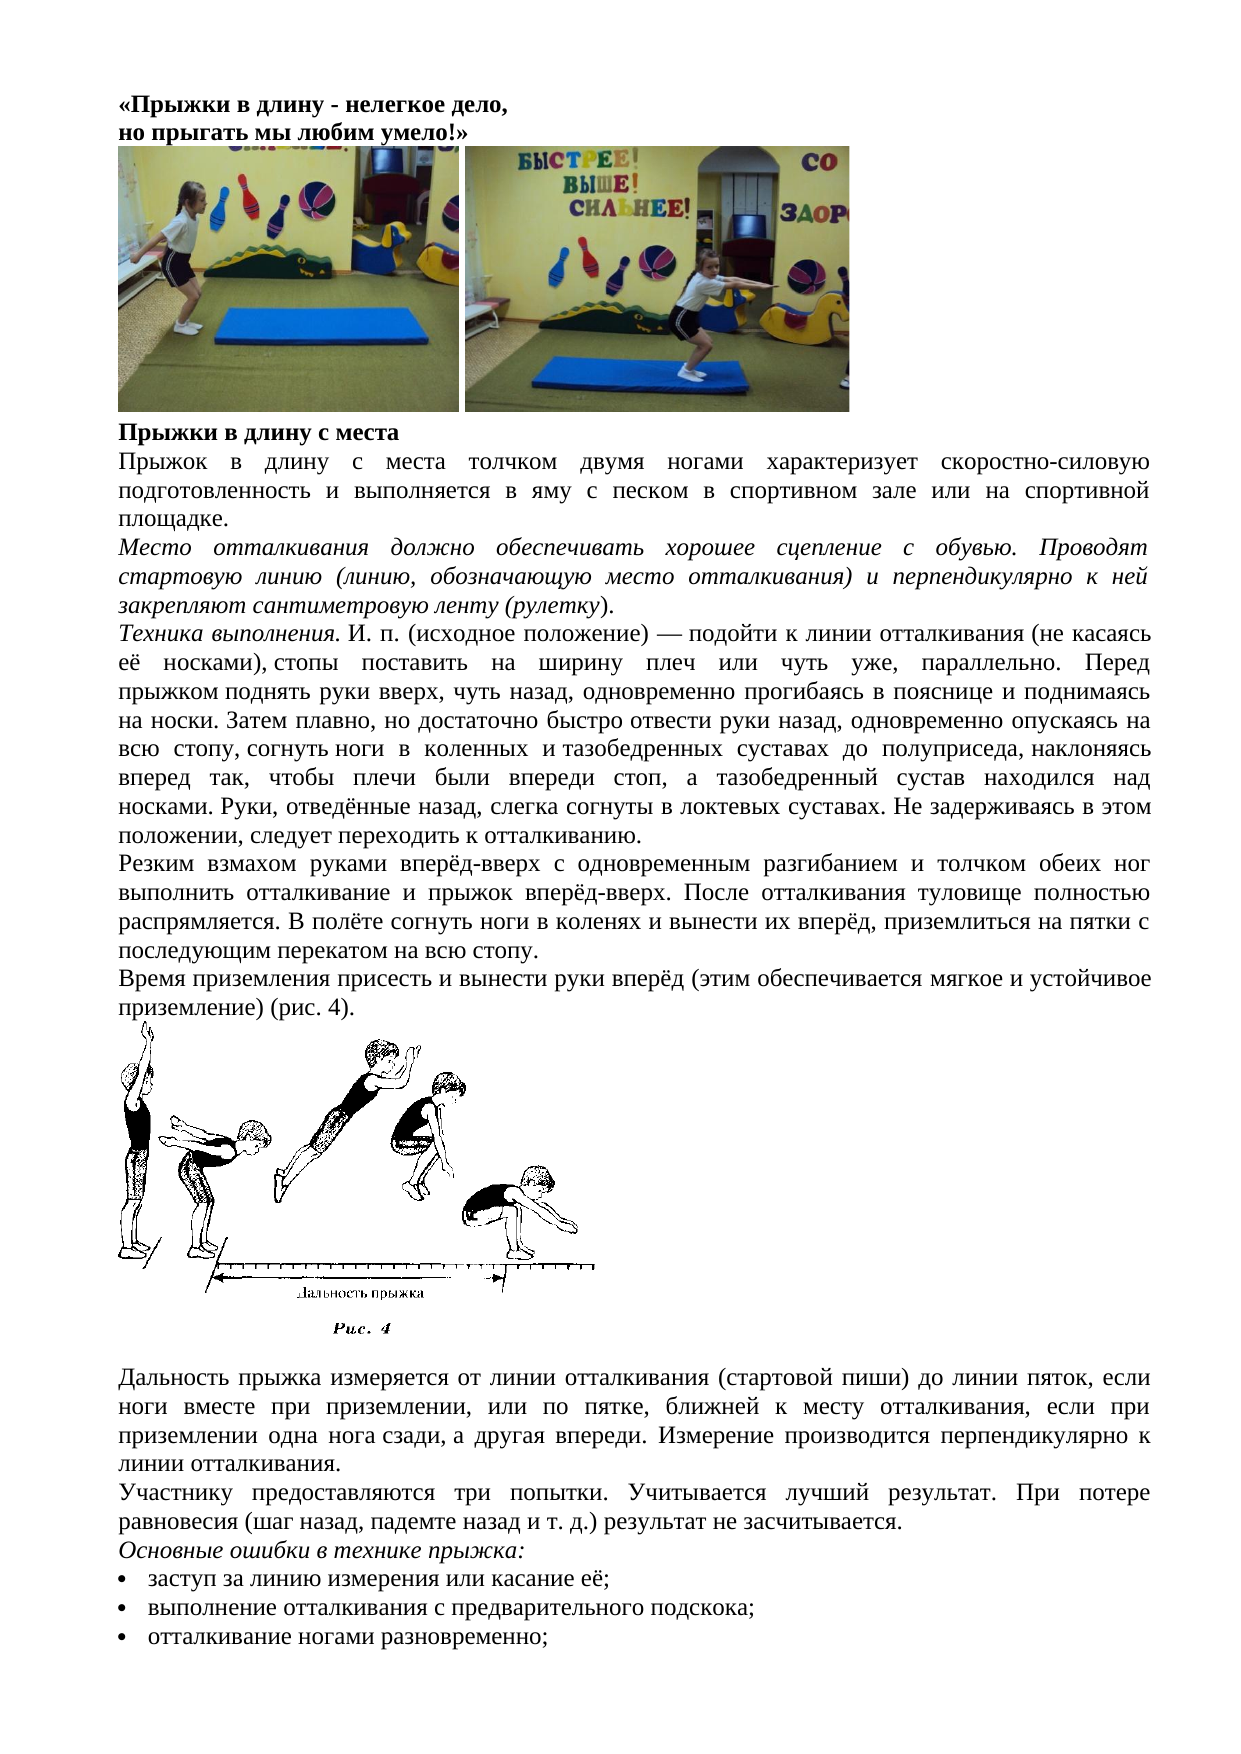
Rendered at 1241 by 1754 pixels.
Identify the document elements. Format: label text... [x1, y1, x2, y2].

picture [118, 1021, 595, 1334]
text Место отталкивания должно обеспечивать хорошее сцепление с обувью. Проводят стартовую линию (линию, обозначающую место отталкивания) и перпендикулярно к ней закрепляют сантиметровую ленту (рулетку). [118, 532, 1152, 618]
list отталкивание ногами разновременно; [118, 1621, 1152, 1650]
text Участнику предоставляются три попытки. Учитывается лучший результат. При потере равновесия (шаг назад, падемте назад и т. д.) результат не засчитывается. [118, 1477, 1152, 1535]
list выполнение отталкивания с предварительного подскока; [118, 1592, 1152, 1621]
text Прыжок в длину с места толчком двумя ногами характеризует скоростно-силовую подготовленность и выполняется в яму с песком в спортивном зале или на спортивной площадке. [118, 446, 1152, 532]
text но прыгать мы любим умело!» [118, 117, 1152, 146]
text Резким взмахом руками вперёд-вверх с одновременным разгибанием и толчком обеих ног выполнить отталкивание и прыжок вперёд-вверх. После отталкивания туловище полностью распрямляется. В полёте согнуть ноги в коленях и вынести их вперёд, приземлиться на пятки с последующим перекатом на всю стопу. [118, 848, 1152, 963]
text Прыжки в длину с места [118, 417, 1152, 446]
text «Прыжки в длину - нелегкое дело, [118, 89, 1152, 117]
text Техника выполнения. И. п. (исходное положение) — подойти к линии отталкивания (не касаясь её носками), стопы поставить на ширину плеч или чуть уже, параллельно. Перед прыжком поднять руки вверх, чуть назад, одновременно прогибаясь в пояснице и поднимаясь на носки. Затем плавно, но достаточно быстро отвести руки назад, одновременно опускаясь на всю стопу, согнуть ноги в коленных и тазобедренных суставах до полуприседа, наклоняясь вперед так, чтобы плечи были впереди стоп, а тазобедренный сустав находился над носками. Руки, отведённые назад, слегка согнуты в локтевых суставах. Не задерживаясь в этом положении, следует переходить к отталкиванию. [118, 618, 1152, 848]
text Дальность прыжка измеряется от линии отталкивания (стартовой пиши) до линии пяток, если ноги вместе при приземлении, или по пятке, ближней к месту отталкивания, если при приземлении одна нога сзади, а другая впереди. Измерение производится перпендикулярно к линии отталкивания. [118, 1333, 1152, 1477]
picture [118, 146, 459, 412]
text Время приземления присесть и вынести руки вперёд (этим обеспечивается мягкое и устойчивое приземление) (рис. 4). [118, 963, 1152, 1021]
list заступ за линию измерения или касание её; [118, 1563, 1152, 1592]
text Основные ошибки в технике прыжка: [118, 1535, 1152, 1563]
picture [465, 146, 850, 412]
